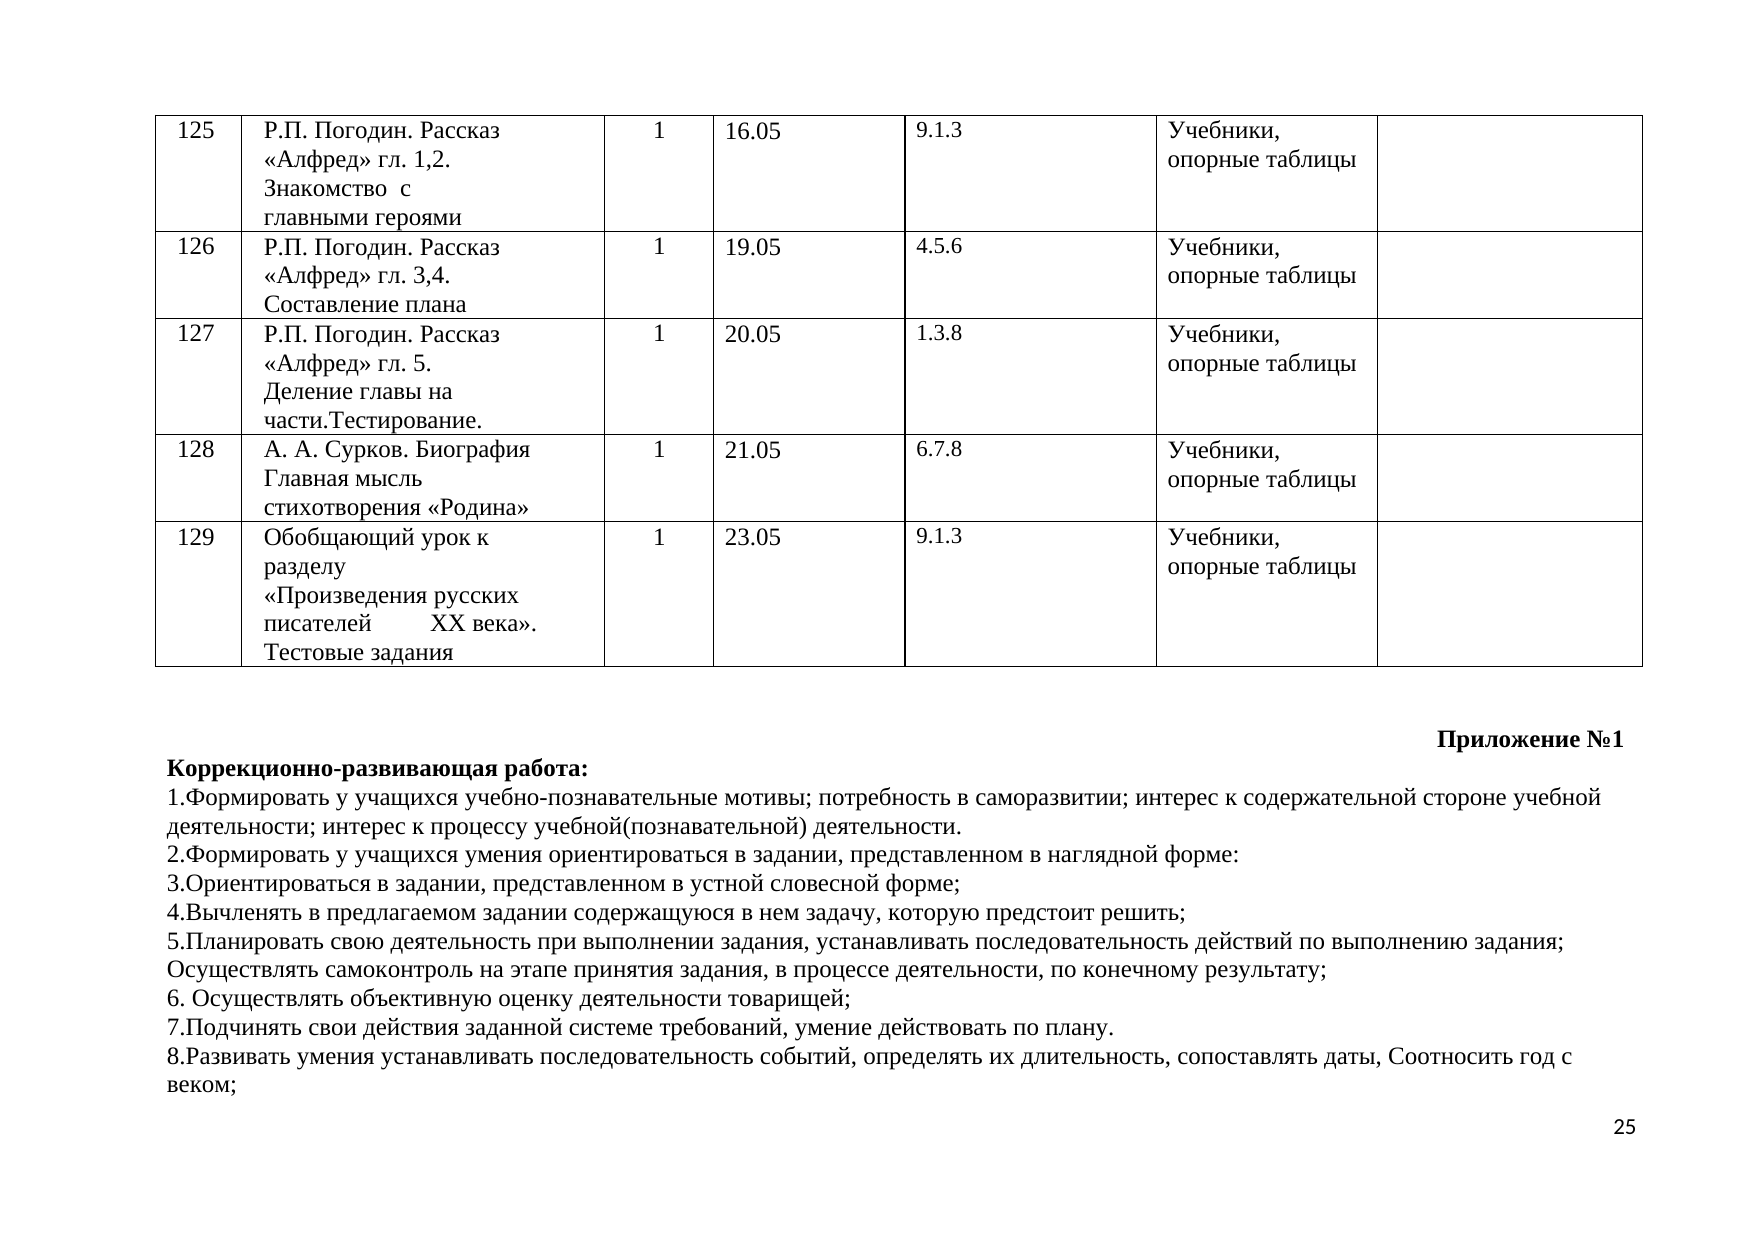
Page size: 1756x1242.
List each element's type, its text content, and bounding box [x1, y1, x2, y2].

table_cell 4.5.6 [906, 232, 1156, 318]
text 3.Ориентироваться в задании, представленном в устной словесной форме; [167, 868, 1624, 897]
text 8.Развивать умения устанавливать последовательность событий, определять их длительность, сопоставлять даты, Соотносить год с веком; [167, 1041, 1624, 1098]
text Приложение №1 [167, 724, 1624, 753]
table_cell 9.1.3 [906, 522, 1156, 666]
text 6. Осуществлять объективную оценку деятельности товарищей; [167, 983, 1624, 1012]
table_cell 1 [605, 116, 713, 231]
text 5.Планировать свою деятельность при выполнении задания, устанавливать последовательность действий по выполнению задания; [167, 926, 1624, 954]
table_cell [1378, 116, 1642, 231]
table_cell [1378, 522, 1642, 666]
table_cell Учебники, опорные таблицы [1157, 435, 1377, 521]
table_cell 6.7.8 [906, 435, 1156, 521]
text 1.Формировать у учащихся учебно-познавательные мотивы; потребность в саморазвитии; интерес к содержательной стороне учебной деятельности; интерес к процессу учебной(познавательной) деятельности. [167, 782, 1624, 839]
text 7.Подчинять свои действия заданной системе требований, умение действовать по плану. [167, 1012, 1624, 1041]
table_cell 128 [156, 435, 241, 521]
table_cell 19.05 [714, 232, 904, 318]
table_cell А. А. Сурков. Биография Главная мысль стихотворения «Родина» [242, 435, 604, 521]
table_cell 20.05 [714, 319, 904, 434]
table_cell 21.05 [714, 435, 904, 521]
text Осуществлять самоконтроль на этапе принятия задания, в процессе деятельности, по конечному результату; [167, 954, 1624, 983]
table_cell 1 [605, 522, 713, 666]
table_cell [1378, 319, 1642, 434]
table_cell 1 [605, 435, 713, 521]
text Коррекционно-развивающая работа: [167, 753, 1624, 782]
table_cell Р.П. Погодин. Рассказ «Алфред» гл. 5. Деление главы на части.Тестирование. [242, 319, 604, 434]
table_cell 1 [605, 232, 713, 318]
table_cell 16.05 [714, 116, 904, 231]
table_cell Учебники, опорные таблицы [1157, 522, 1377, 666]
table_cell 9.1.3 [906, 116, 1156, 231]
table_cell 1 [605, 319, 713, 434]
text 4.Вычленять в предлагаемом задании содержащуюся в нем задачу, которую предстоит решить; [167, 897, 1624, 926]
table_cell 1.3.8 [906, 319, 1156, 434]
table_cell 23.05 [714, 522, 904, 666]
table_cell [1378, 435, 1642, 521]
table_cell 126 [156, 232, 241, 318]
table_cell 127 [156, 319, 241, 434]
table_cell 129 [156, 522, 241, 666]
table_cell 125 [156, 116, 241, 231]
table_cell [1157, 116, 1377, 231]
text 2.Формировать у учащихся умения ориентироваться в задании, представленном в наглядной форме: [167, 839, 1624, 868]
table_cell Учебники, опорные таблицы [1157, 232, 1377, 318]
table_cell Обобщающий урок к разделу «Произведения русских писателей XX века». Тестовые задания [242, 522, 604, 666]
table_cell Учебники, опорные таблицы [1157, 319, 1377, 434]
table_cell Р.П. Погодин. Рассказ «Алфред» гл. 1,2. Знакомство с главными героями [242, 116, 604, 231]
table_cell Р.П. Погодин. Рассказ «Алфред» гл. 3,4. Составление плана [242, 232, 604, 318]
table_cell [1378, 232, 1642, 318]
